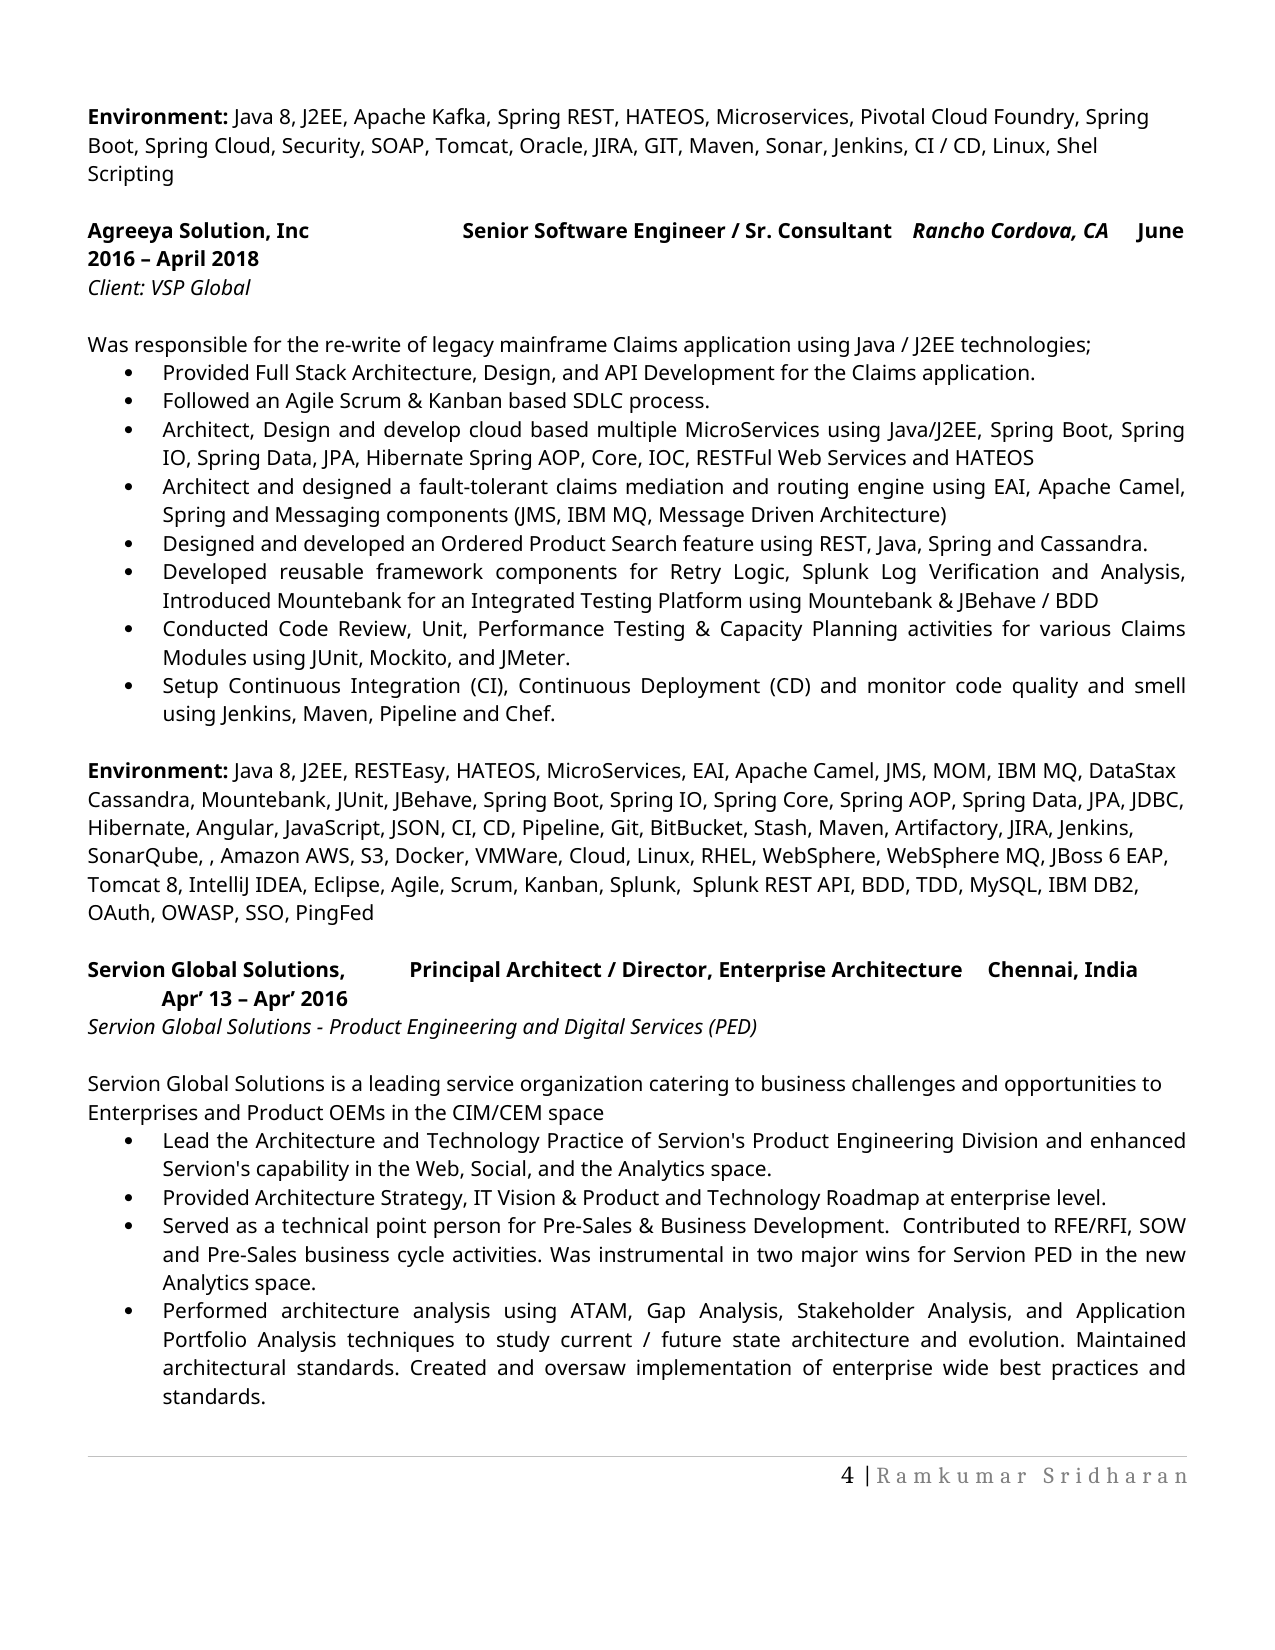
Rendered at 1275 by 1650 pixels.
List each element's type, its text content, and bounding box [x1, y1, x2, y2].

text Environment: Java 8, J2EE, RESTEasy, HATEOS, MicroServices, EAI, Apache Camel, JMS, MOM, IBM MQ, DataStax Cassandra, Mountebank, JUnit, JBehave, Spring Boot, Spring IO, Spring Core, Spring AOP, Spring Data, JPA, JDBC, Hibernate, Angular, JavaScript, JSON, CI, CD, Pipeline, Git, BitBucket, Stash, Maven, Artifactory, JIRA, Jenkins, SonarQube, , Amazon AWS, S3, Docker, VMWare, Cloud, Linux, RHEL, WebSphere, WebSphere MQ, JBoss 6 EAP, Tomcat 8, IntelliJ IDEA, Eclipse, Agile, Scrum, Kanban, Splunk, Splunk REST API, BDD, TDD, MySQL, IBM DB2, OAuth, OWASP, SSO, PingFed [87, 756, 1187, 927]
list Followed an Agile Scrum & Kanban based SDLC process. [125, 387, 1187, 415]
text Client: VSP Global [87, 273, 1187, 301]
list Developed reusable framework components for Retry Logic, Splunk Log Verification and Analysis, Introduced Mountebank for an Integrated Testing Platform using Mountebank & JBehave / BDD [125, 557, 1187, 614]
text Agreeya Solution, Inc Senior Software Engineer / Sr. Consultant Rancho Cordova, CA June 2016 – April 2018 [87, 216, 1187, 273]
list Setup Continuous Integration (CI), Continuous Deployment (CD) and monitor code quality and smell using Jenkins, Maven, Pipeline and Chef. [125, 671, 1187, 728]
list Architect and designed a fault-tolerant claims mediation and routing engine using EAI, Apache Camel, Spring and Messaging components (JMS, IBM MQ, Message Driven Architecture) [125, 472, 1187, 529]
list Lead the Architecture and Technology Practice of Servion's Product Engineering Division and enhanced Servion's capability in the Web, Social, and the Analytics space. [125, 1126, 1187, 1183]
list Designed and developed an Ordered Product Search feature using REST, Java, Spring and Cassandra. [125, 529, 1187, 557]
text Was responsible for the re-write of legacy mainframe Claims application using Java / J2EE technologies; [87, 330, 1187, 358]
text Servion Global Solutions - Product Engineering and Digital Services (PED) [87, 1012, 1187, 1041]
text Environment: Java 8, J2EE, Apache Kafka, Spring REST, HATEOS, Microservices, Pivotal Cloud Foundry, Spring Boot, Spring Cloud, Security, SOAP, Tomcat, Oracle, JIRA, GIT, Maven, Sonar, Jenkins, CI / CD, Linux, Shel Scripting [87, 102, 1187, 188]
text Servion Global Solutions, Principal Architect / Director, Enterprise Architecture Chennai, India Apr’ 13 – Apr’ 2016 [87, 955, 1187, 1012]
list Served as a technical point person for Pre-Sales & Business Development. Contributed to RFE/RFI, SOW and Pre-Sales business cycle activities. Was instrumental in two major wins for Servion PED in the new Analytics space. [125, 1211, 1187, 1297]
text Servion Global Solutions is a leading service organization catering to business challenges and opportunities to Enterprises and Product OEMs in the CIM/CEM space [87, 1069, 1187, 1126]
list Provided Full Stack Architecture, Design, and API Development for the Claims application. [125, 358, 1187, 387]
list Conducted Code Review, Unit, Performance Testing & Capacity Planning activities for various Claims Modules using JUnit, Mockito, and JMeter. [125, 614, 1187, 671]
list Performed architecture analysis using ATAM, Gap Analysis, Stakeholder Analysis, and Application Portfolio Analysis techniques to study current / future state architecture and evolution. Maintained architectural standards. Created and oversaw implementation of enterprise wide best practices and standards. [125, 1297, 1187, 1410]
list Architect, Design and develop cloud based multiple MicroServices using Java/J2EE, Spring Boot, Spring IO, Spring Data, JPA, Hibernate Spring AOP, Core, IOC, RESTFul Web Services and HATEOS [125, 415, 1187, 472]
list Provided Architecture Strategy, IT Vision & Product and Technology Roadmap at enterprise level. [125, 1183, 1187, 1211]
